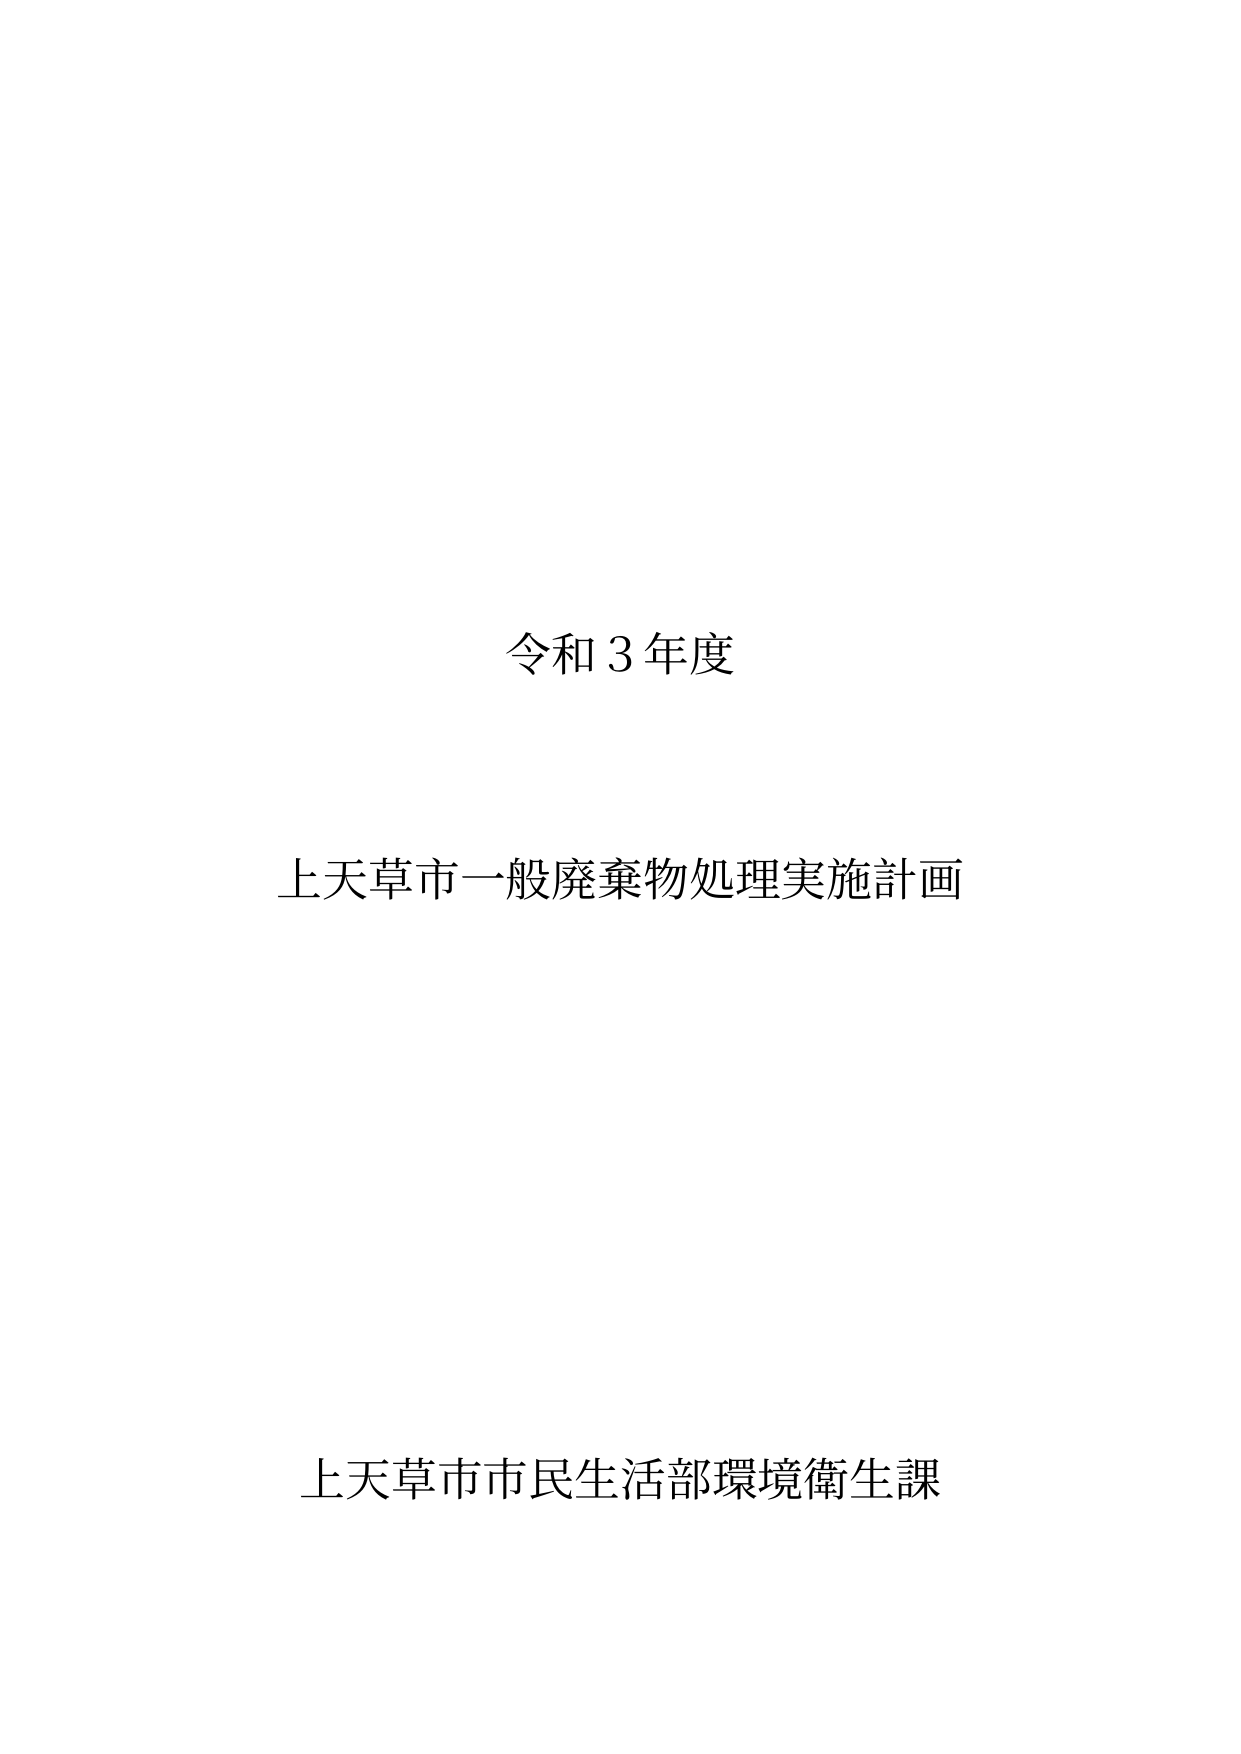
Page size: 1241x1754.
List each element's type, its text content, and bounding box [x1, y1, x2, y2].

text 上天草市一般廃棄物処理実施計画 [75, 839, 1165, 914]
text 令和３年度 [75, 614, 1165, 689]
text 上天草市市民生活部環境衛生課 [75, 1439, 1165, 1514]
